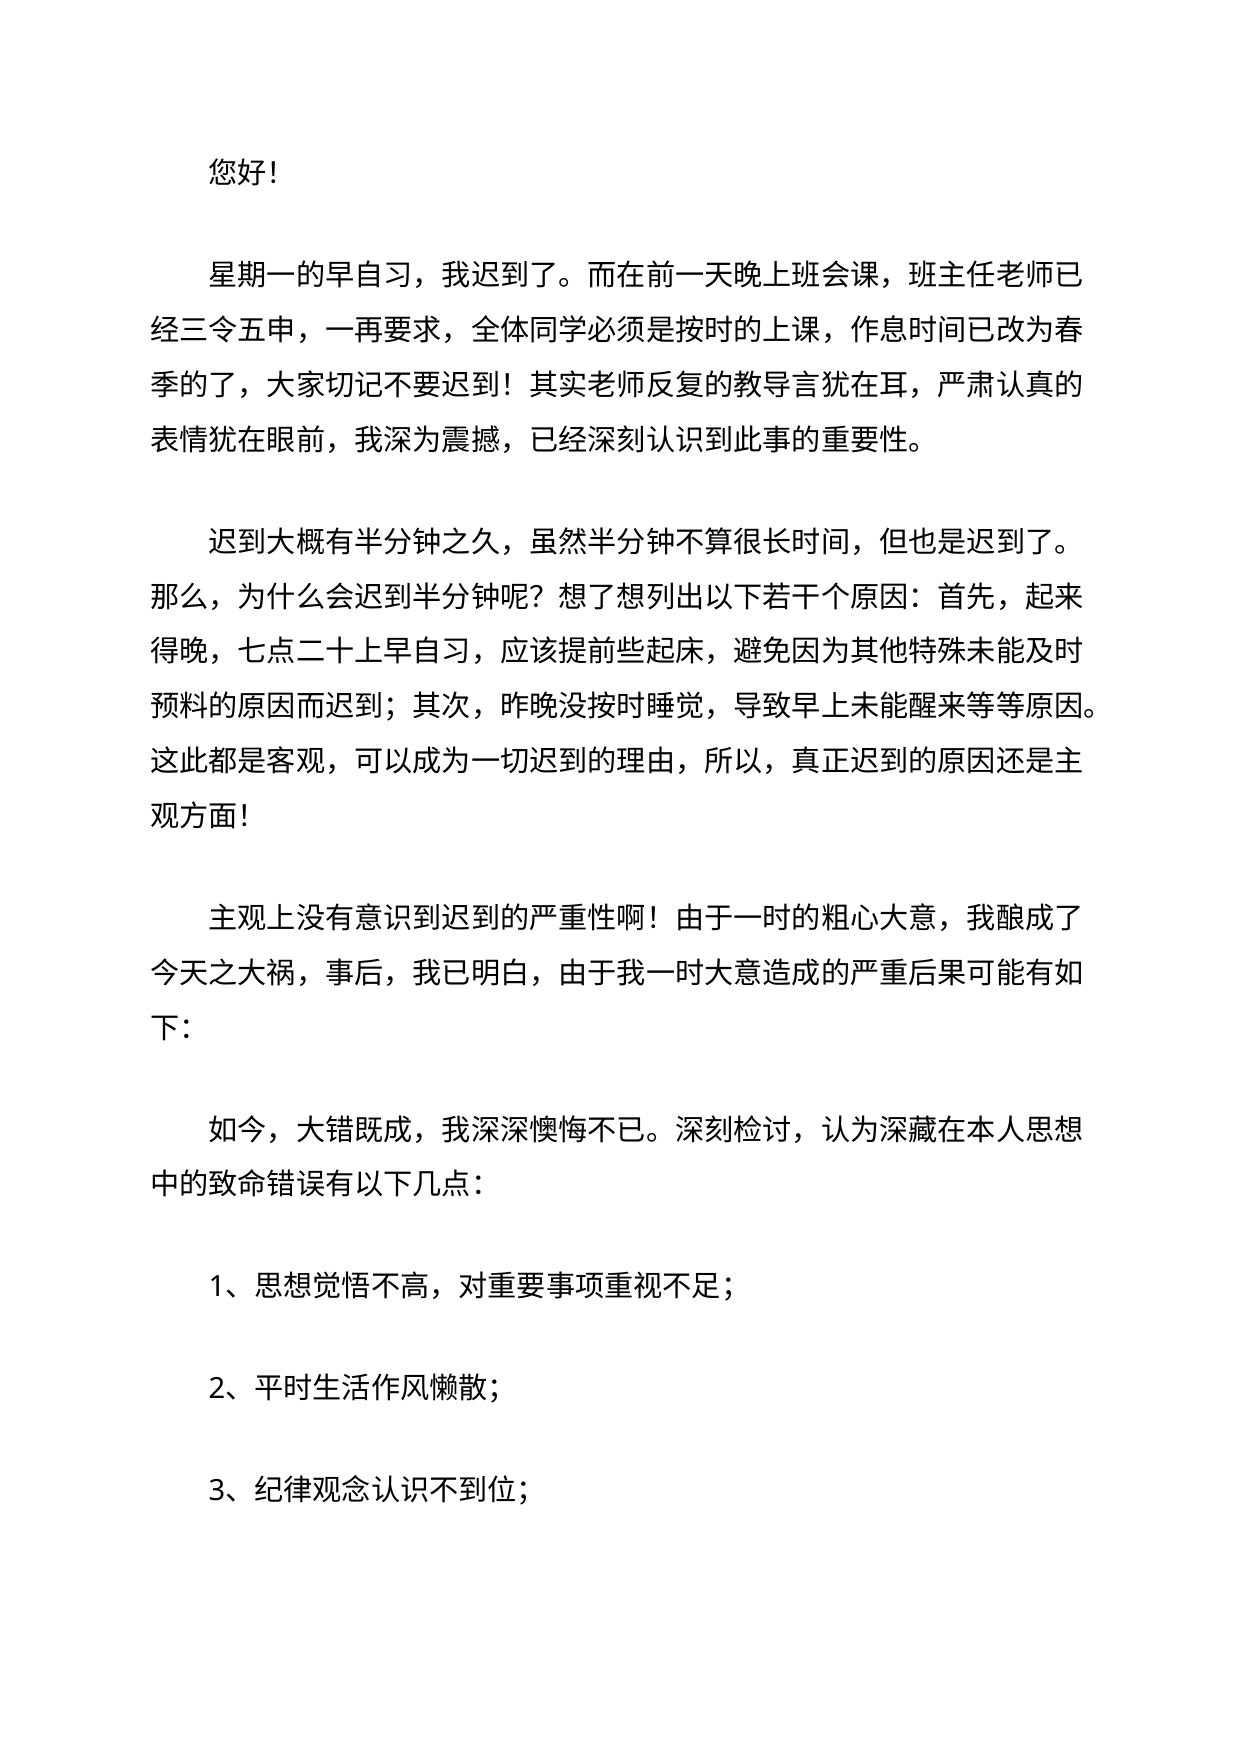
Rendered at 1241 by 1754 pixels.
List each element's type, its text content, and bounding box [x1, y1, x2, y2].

text 主观上没有意识到迟到的严重性啊！由于一时的粗心大意，我酿成了今天之大祸，事后，我已明白，由于我一时大意造成的严重后果可能有如下： [150, 894, 1090, 1047]
text 迟到大概有半分钟之久，虽然半分钟不算很长时间，但也是迟到了。那么，为什么会迟到半分钟呢？想了想列出以下若干个原因：首先，起来得晚，七点二十上早自习，应该提前些起床，避免因为其他特殊未能及时预料的原因而迟到；其次，昨晚没按时睡觉，导致早上未能醒来等等原因。这此都是客观，可以成为一切迟到的理由，所以，真正迟到的原因还是主观方面！ [150, 518, 1090, 835]
text 1、思想觉悟不高，对重要事项重视不足； [150, 1263, 1090, 1305]
text 星期一的早自习，我迟到了。而在前一天晚上班会课，班主任老师已经三令五申，一再要求，全体同学必须是按时的上课，作息时间已改为春季的了，大家切记不要迟到！其实老师反复的教导言犹在耳，严肃认真的表情犹在眼前，我深为震撼，已经深刻认识到此事的重要性。 [150, 252, 1090, 459]
text 您好！ [150, 150, 1090, 192]
text 3、纪律观念认识不到位； [150, 1467, 1090, 1509]
text 如今，大错既成，我深深懊悔不已。深刻检讨，认为深藏在本人思想中的致命错误有以下几点： [150, 1106, 1090, 1203]
text 2、平时生活作风懒散； [150, 1365, 1090, 1407]
